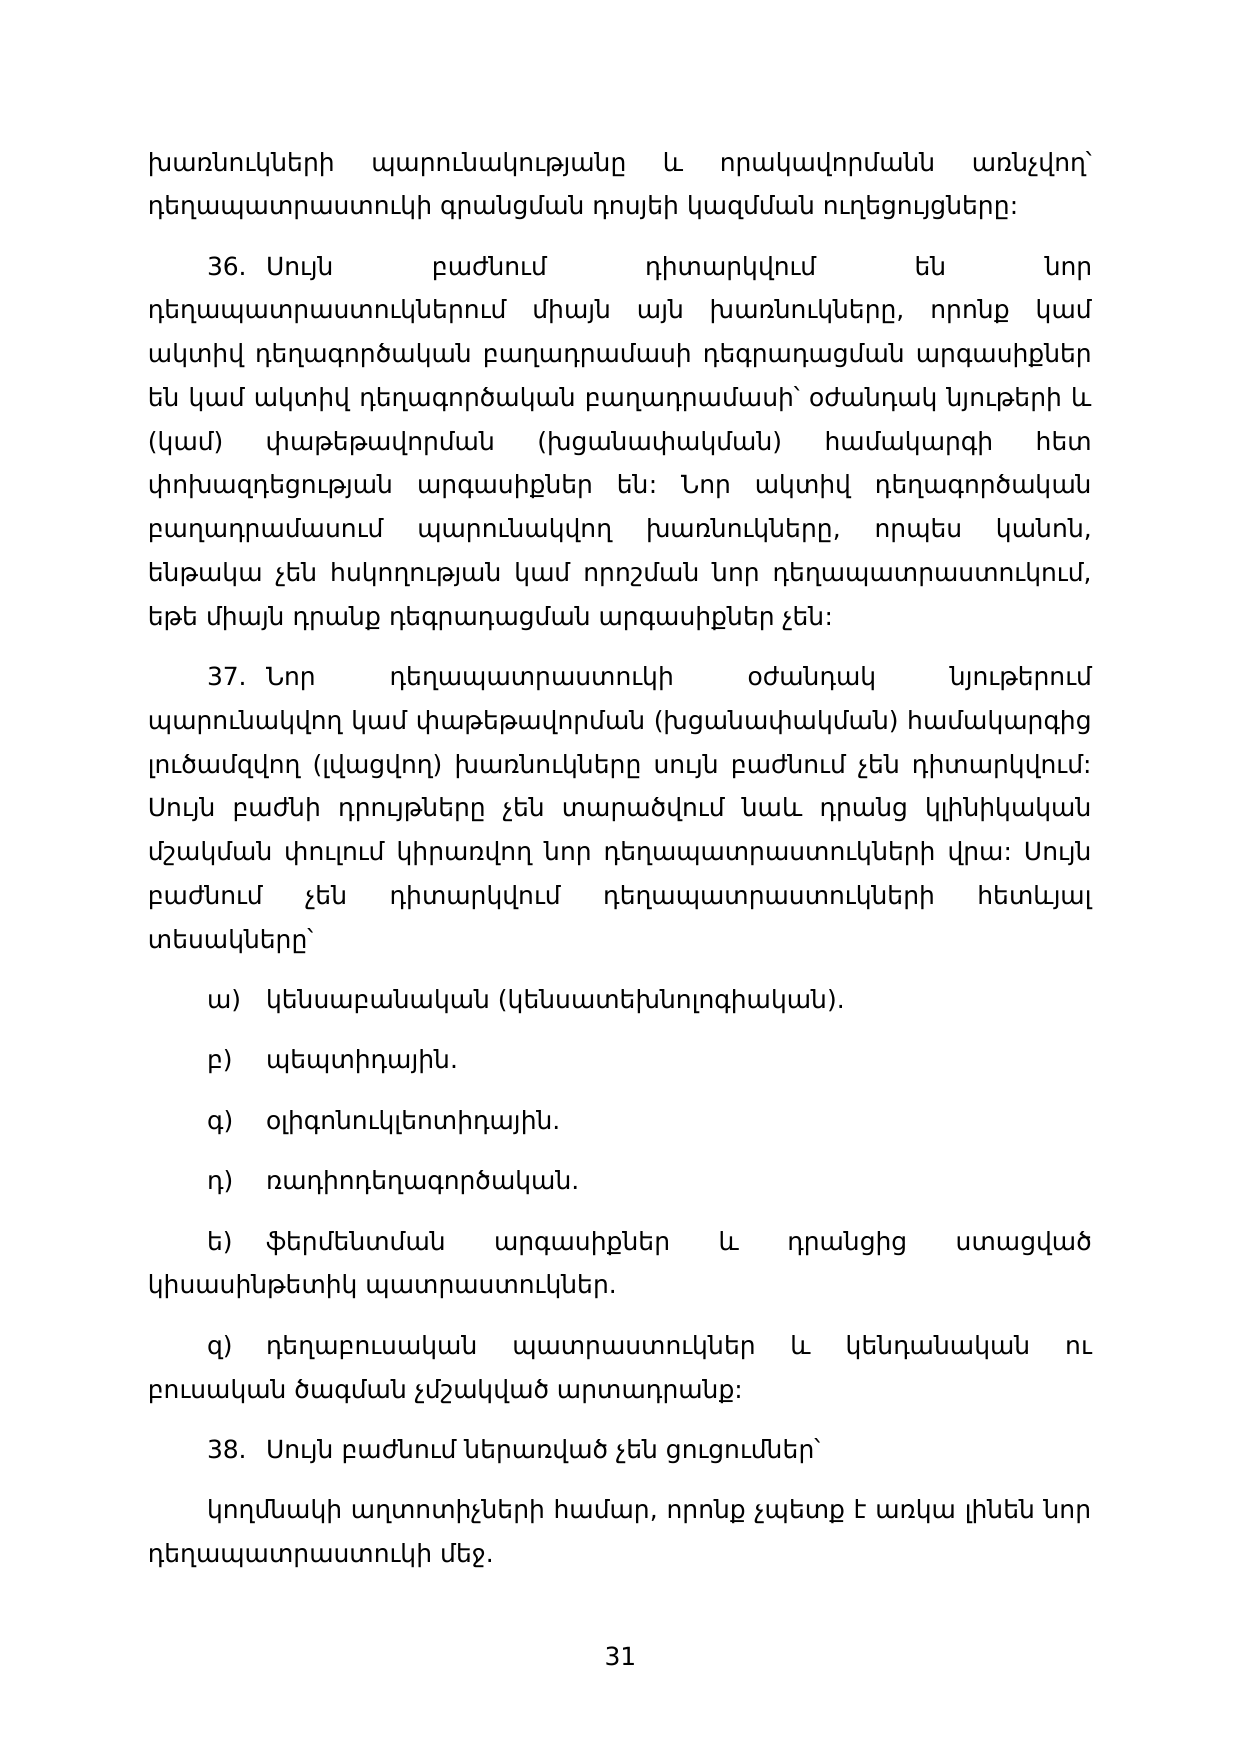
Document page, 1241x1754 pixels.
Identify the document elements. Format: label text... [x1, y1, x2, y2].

text կողմնակի աղտոտիչների համար, որոնք չպետք է առկա լինեն նոր դեղապատրաստուկի մեջ. [148, 1496, 1092, 1568]
text գ) օլիգոնուկլեոտիդային. [148, 1106, 1092, 1135]
text 35. Սույն բաժնում ներկայացված են քիմիական սինթեզի եղանակով ստացված և նախկինում անդամ պետություններում կամ Միության շրջանակներում չգրանցված նոր ակտիվ դեղագործական բաղադրամասերից արտադրված դեղապատրաստուկներում խառնուկների պարունակությանը և որակավորմանն առնչվող՝ դեղապատրաստուկի գրանցման դոսյեի կազմման ուղեցույցները: [148, 148, 1092, 221]
text 36. Սույն բաժնում դիտարկվում են նոր դեղապատրաստուկներում միայն այն խառնուկները, որոնք կամ ակտիվ դեղագործական բաղադրամասի դեգրադացման արգասիքներ են կամ ակտիվ դեղագործական բաղադրամասի՝ օժանդակ նյութերի և (կամ) փաթեթավորման (խցանափակման) համակարգի հետ փոխազդեցության արգասիքներ են: Նոր ակտիվ դեղագործական բաղադրամասում պարունակվող խառնուկները, որպես կանոն, ենթակա չեն հսկողության կամ որոշման նոր դեղապատրաստուկում, եթե միայն դրանք դեգրադացման արգասիքներ չեն: [148, 252, 1092, 631]
text բ) պեպտիդային. [148, 1046, 1092, 1075]
text զ) դեղաբուսական պատրաստուկներ և կենդանական ու բուսական ծագման չմշակված արտադրանք: [148, 1331, 1092, 1404]
text 37. Նոր դեղապատրաստուկի օժանդակ նյութերում պարունակվող կամ փաթեթավորման (խցանափակման) համակարգից լուծամզվող (լվացվող) խառնուկները սույն բաժնում չեն դիտարկվում: Սույն բաժնի դրույթները չեն տարածվում նաև դրանց կլինիկական մշակման փուլում կիրառվող նոր դեղապատրաստուկների վրա: Սույն բաժնում չեն դիտարկվում դեղապատրաստուկների հետևյալ տեսակները՝ [148, 662, 1092, 954]
text դ) ռադիոդեղագործական. [148, 1166, 1092, 1196]
text 38. Սույն բաժնում ներառված չեն ցուցումներ՝ [148, 1435, 1092, 1464]
text ա) կենսաբանական (կենսատեխնոլոգիական). [148, 985, 1092, 1014]
text ե) ֆերմենտման արգասիքներ և դրանցից ստացված կիսասինթետիկ պատրաստուկներ. [148, 1227, 1092, 1300]
